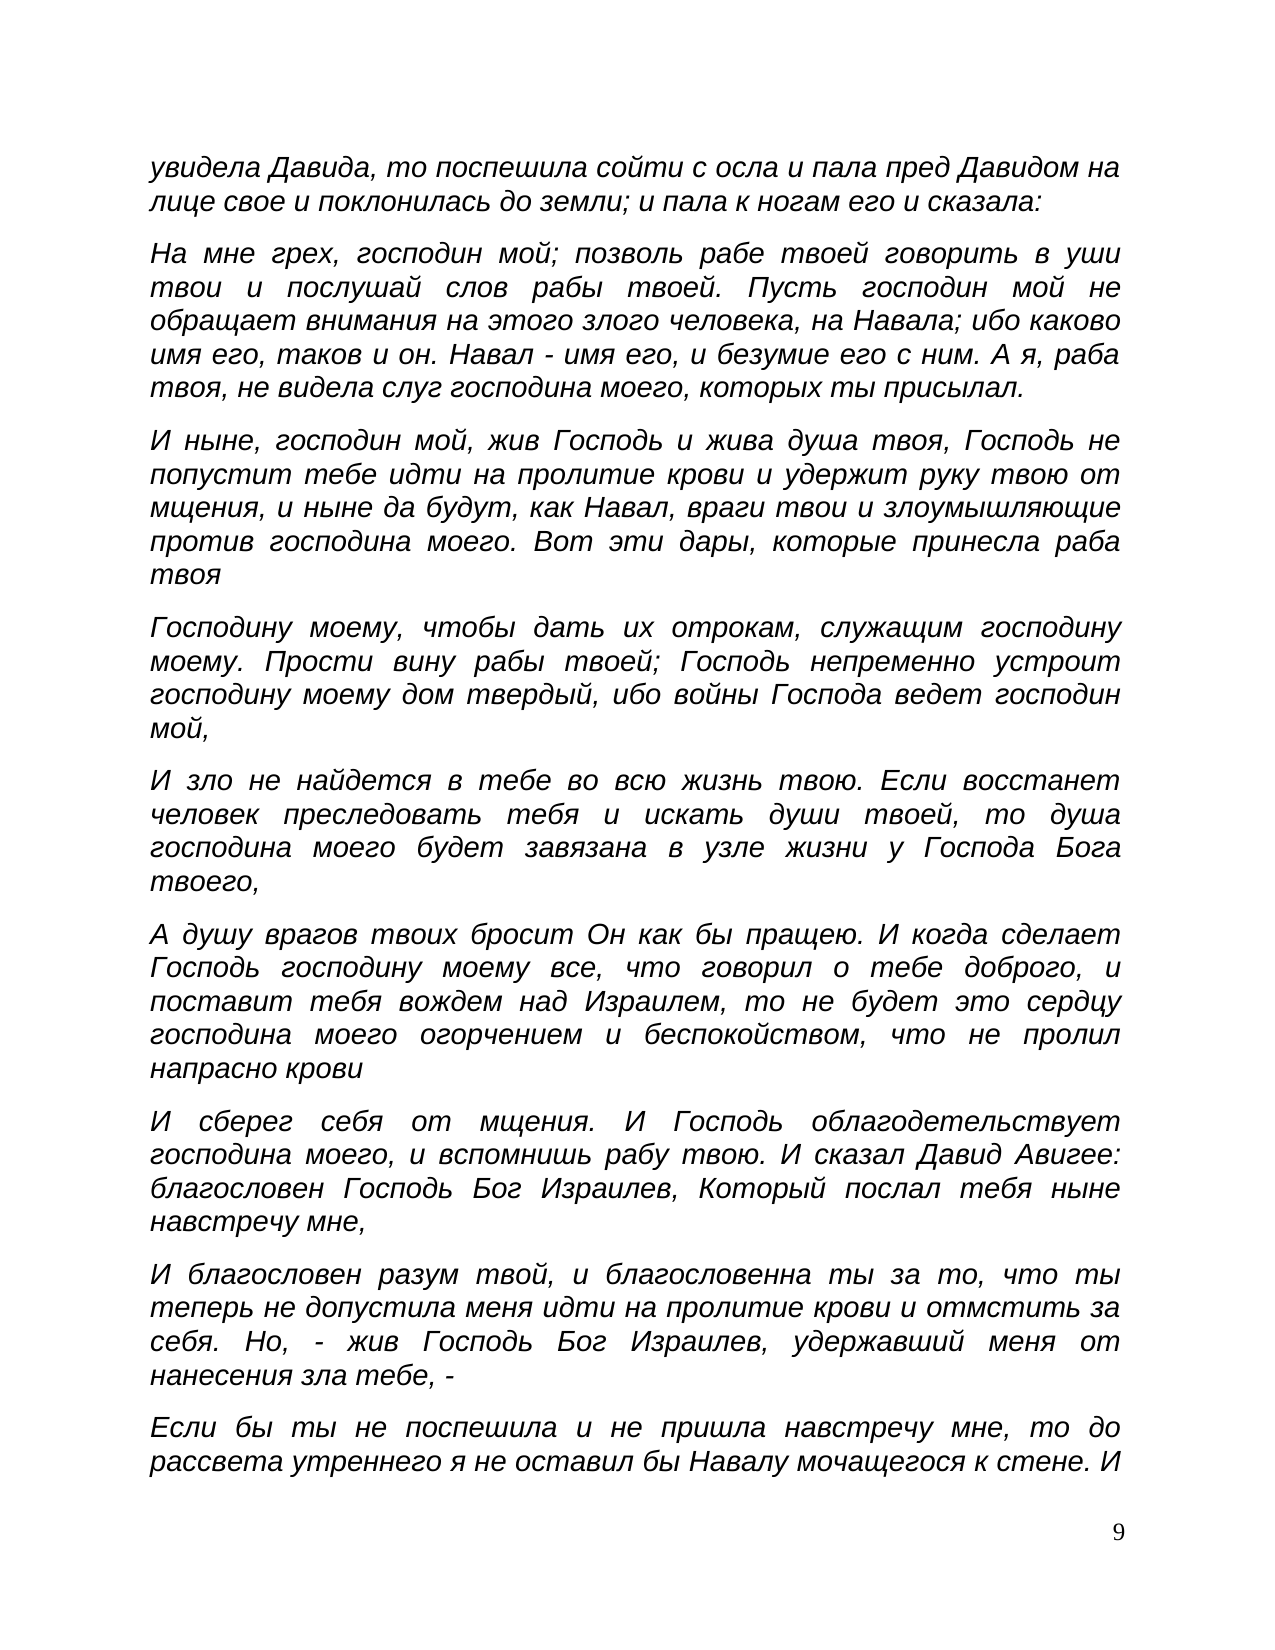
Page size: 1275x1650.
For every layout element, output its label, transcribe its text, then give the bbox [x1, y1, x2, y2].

text И ныне, господин мой, жив Господь и жива душа твоя, Господь не попустит тебе идти на пролитие крови и удержит руку твою от мщения, и ныне да будут, как Навал, враги твои и злоумышляющие против господина моего. Вот эти дары, которые принесла раба твоя [150, 423, 1125, 591]
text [150, 150, 1125, 217]
text И сберег себя от мщения. И Господь облагодетельствует господина моего, и вспомнишь рабу твою. И сказал Давид Авигее: благословен Господь Бог Израилев, Который послал тебя ныне навстречу мне, [150, 1103, 1125, 1238]
text И благословен разум твой, и благословенна ты за то, что ты теперь не допустила меня идти на пролитие крови и отмстить за себя. Но, - жив Господь Бог Израилев, удержавший меня от нанесения зла тебе, - [150, 1257, 1125, 1391]
text А душу врагов твоих бросит Он как бы пращею. И когда сделает Господь господину моему все, что говорил о тебе доброго, и поставит тебя вождем над Израилем, то не будет это сердцу господина моего огорчением и беспокойством, что не пролил напрасно крови [150, 917, 1125, 1084]
text На мне грех, господин мой; позволь рабе твоей говорить в уши твои и послушай слов рабы твоей. Пусть господин мой не обращает внимания на этого злого человека, на Навала; ибо каково имя его, таков и он. Навал - имя его, и безумие его с ним. А я, раба твоя, не видела слуг господина моего, которых ты присылал. [150, 236, 1125, 404]
text И зло не найдется в тебе во всю жизнь твою. Если восстанет человек преследовать тебя и искать души твоей, то душа господина моего будет завязана в узле жизни у Господа Бога твоего, [150, 763, 1125, 897]
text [150, 1410, 1125, 1477]
text Господину моему, чтобы дать их отрокам, служащим господину моему. Прости вину рабы твоей; Господь непременно устроит господину моему дом твердый, ибо войны Господа ведет господин мой, [150, 610, 1125, 744]
